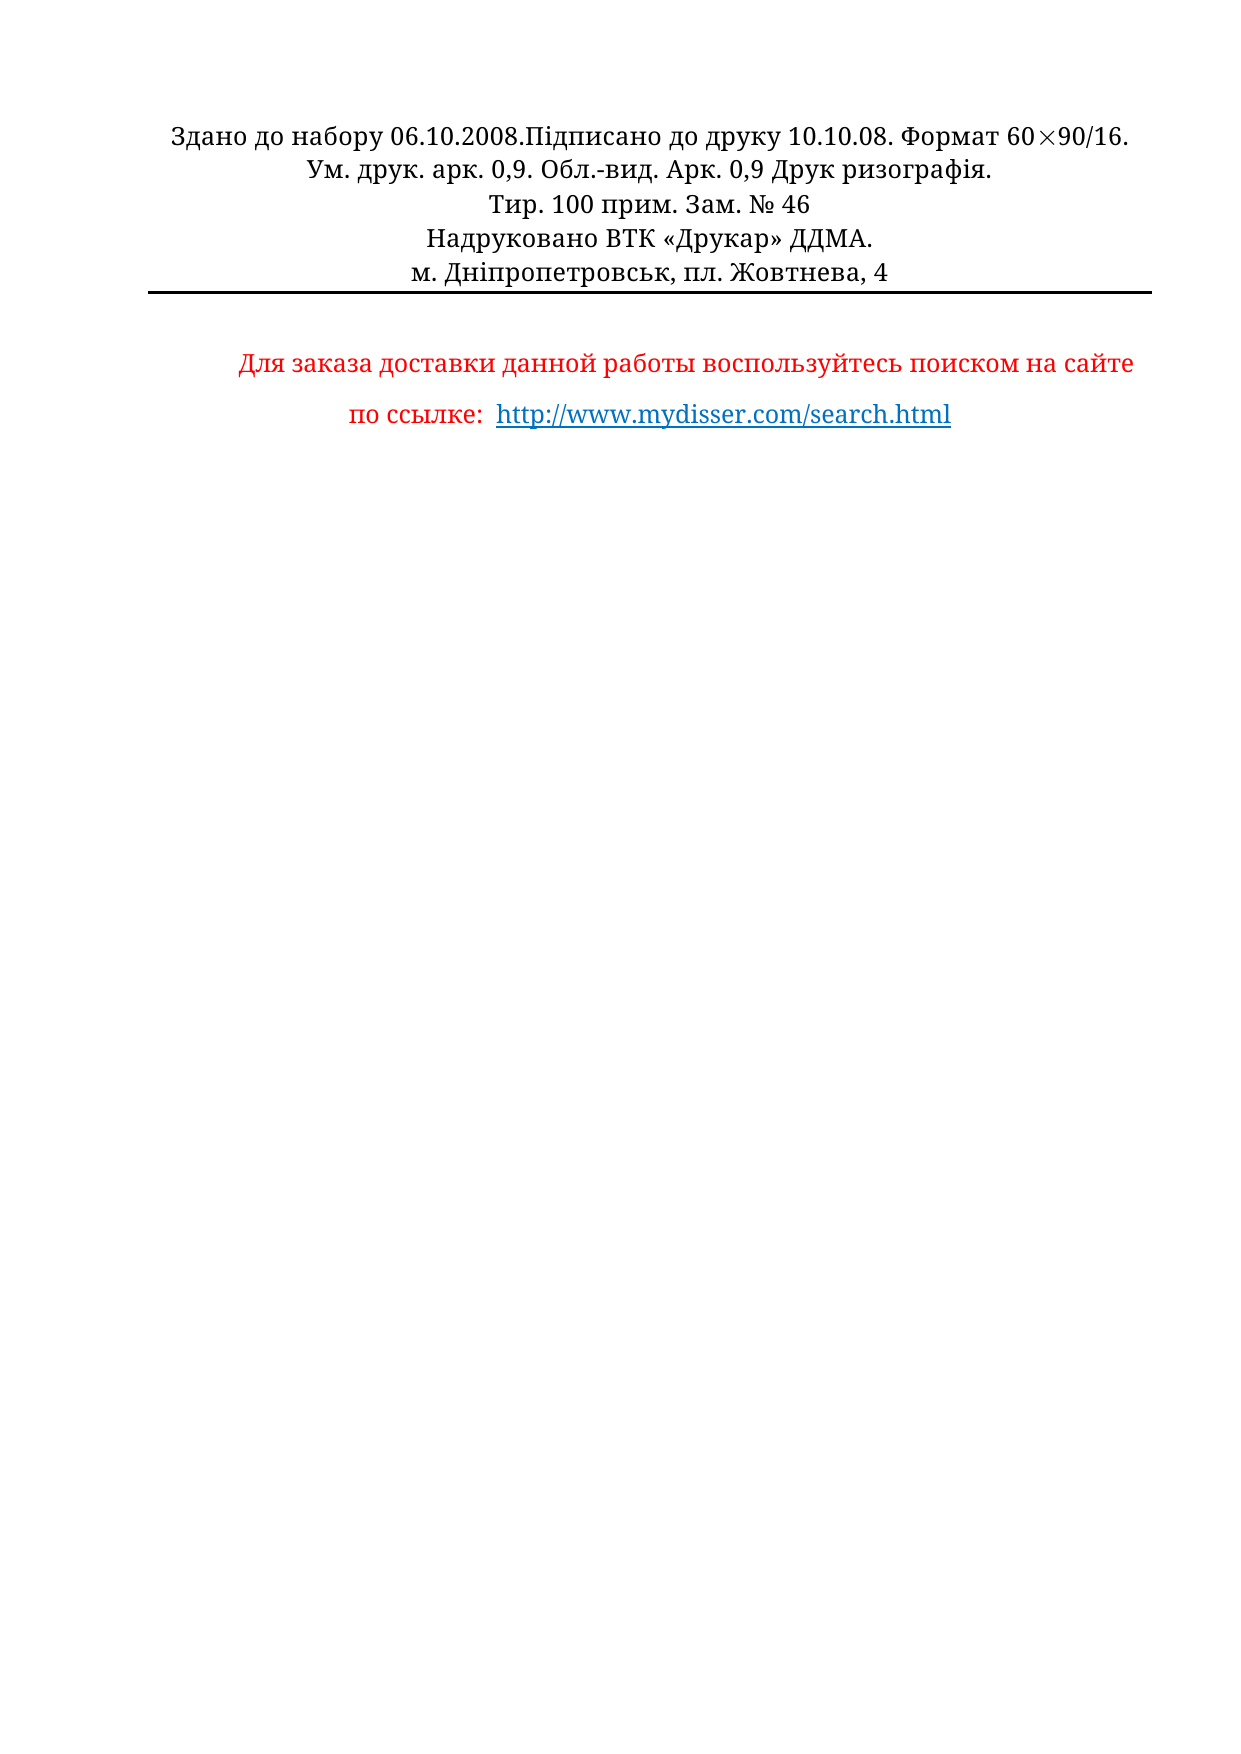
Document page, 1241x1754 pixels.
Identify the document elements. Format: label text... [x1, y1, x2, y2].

text м. Дніпропетровськ, пл. Жовтнева, 4 [148, 254, 1152, 291]
text Ум. друк. арк. 0,9. Обл.-вид. Арк. 0,9 Друк ризографія. [148, 152, 1152, 186]
text Надруковано ВТК «Друкар» ДДМА. [148, 220, 1152, 254]
text Здано до набору 06.10.2008.Підписано до друку 10.10.08. Формат 6090/16. [148, 118, 1152, 152]
text Тир. 100 прим. Зам. № 46 [148, 186, 1152, 220]
text Для заказа доставки данной работы воспользуйтесь поиском на сайте по ссылке: http://www.mydisser.com/search.html [148, 346, 1152, 431]
